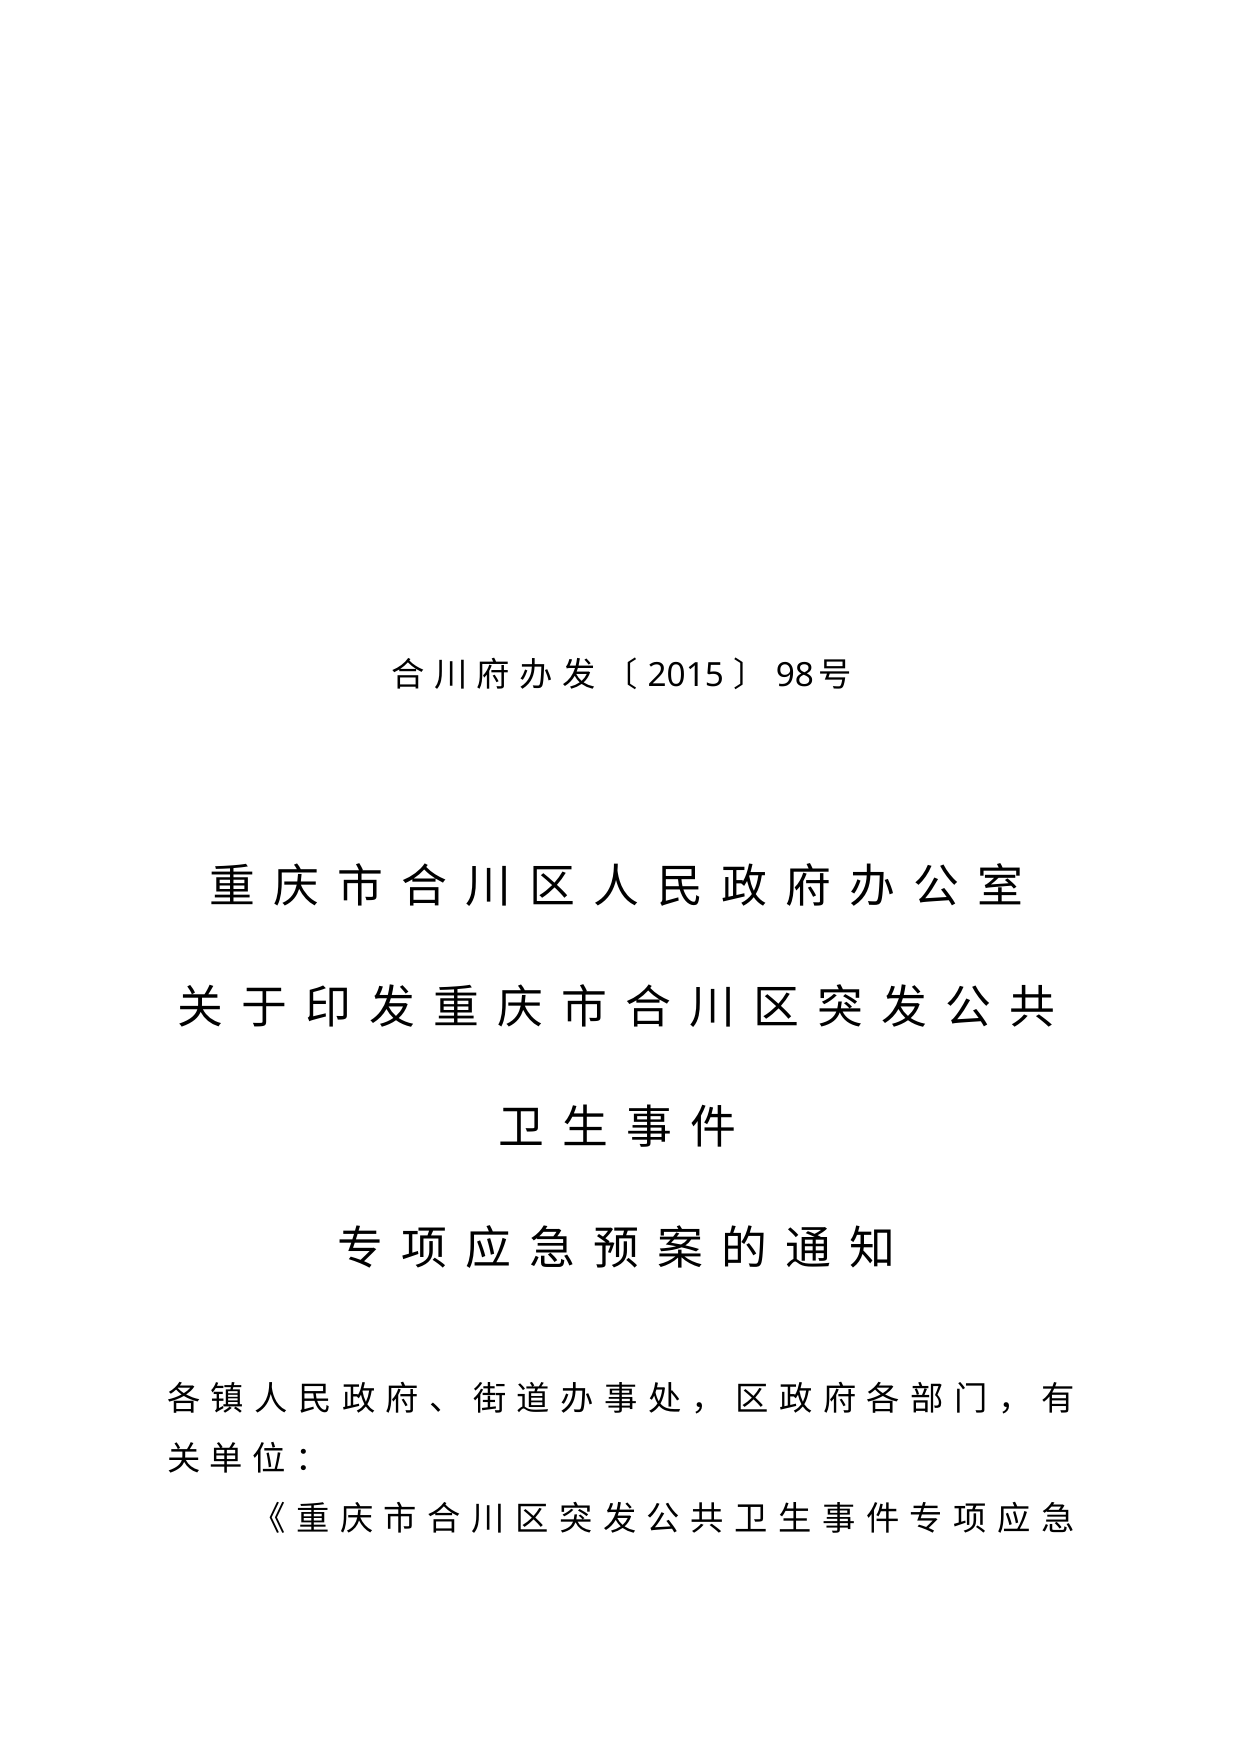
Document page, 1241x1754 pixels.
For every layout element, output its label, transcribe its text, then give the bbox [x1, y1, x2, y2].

text 重庆市合川区人民政府办公室 [167, 822, 1085, 943]
text 合川府办发〔2015〕98号 [167, 642, 1085, 702]
text 关于印发重庆市合川区突发公共卫生事件 [167, 943, 1085, 1184]
text 各镇人民政府、街道办事处，区政府各部门，有关单位： [167, 1365, 1085, 1486]
text 专项应急预案的通知 [167, 1184, 1085, 1305]
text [167, 1486, 1085, 1546]
